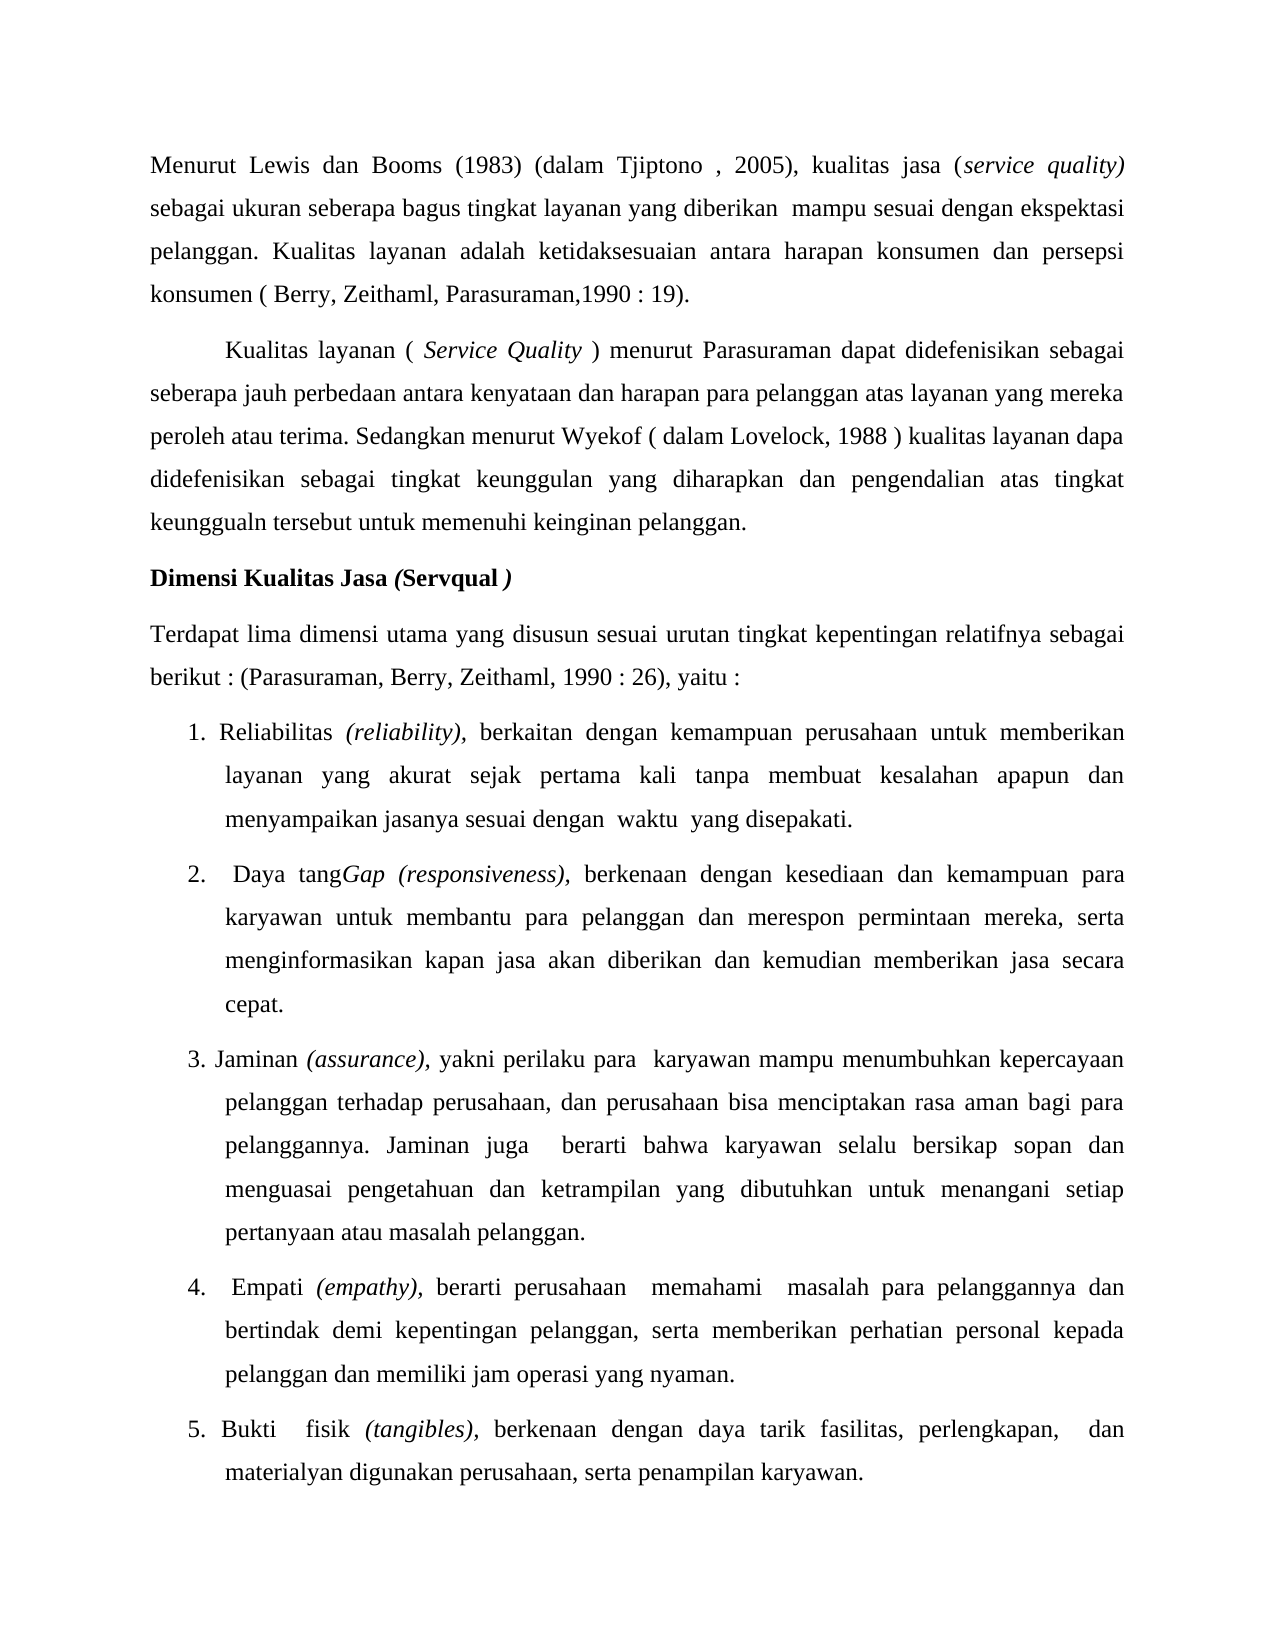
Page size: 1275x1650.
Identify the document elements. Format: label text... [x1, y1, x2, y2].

text 4. Empati (empathy), berarti perusahaan memahami masalah para pelanggannya dan bertindak demi kepentingan pelanggan, serta memberikan perhatian personal kepada pelanggan dan memiliki jam operasi yang nyaman. [187, 1272, 1125, 1387]
text 2. Daya tangGap (responsiveness), berkenaan dengan kesediaan dan kemampuan para karyawan untuk membantu para pelanggan dan merespon permintaan mereka, serta menginformasikan kapan jasa akan diberikan dan kemudian memberikan jasa secara cepat. [187, 859, 1125, 1017]
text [150, 150, 1125, 308]
text 3. Jaminan (assurance), yakni perilaku para karyawan mampu menumbuhkan kepercayaan pelanggan terhadap perusahaan, dan perusahaan bisa menciptakan rasa aman bagi para pelanggannya. Jaminan juga berarti bahwa karyawan selalu bersikap sopan dan menguasai pengetahuan dan ketrampilan yang dibutuhkan untuk menangani setiap pertanyaan atau masalah pelanggan. [187, 1044, 1125, 1246]
text Terdapat lima dimensi utama yang disusun sesuai urutan tingkat kepentingan relatifnya sebagai berikut : (Parasuraman, Berry, Zeithaml, 1990 : 26), yaitu : [150, 619, 1125, 691]
text 1. Reliabilitas (reliability), berkaitan dengan kemampuan perusahaan untuk memberikan layanan yang akurat sejak pertama kali tanpa membuat kesalahan apapun dan menyampaikan jasanya sesuai dengan waktu yang disepakati. [187, 717, 1125, 832]
text Dimensi Kualitas Jasa (Servqual ) [150, 563, 1125, 592]
text 5. Bukti fisik (tangibles), berkenaan dengan daya tarik fasilitas, perlengkapan, dan materialyan digunakan perusahaan, serta penampilan karyawan. [187, 1414, 1125, 1486]
text Kualitas layanan ( Service Quality ) menurut Parasuraman dapat didefenisikan sebagai seberapa jauh perbedaan antara kenyataan dan harapan para pelanggan atas layanan yang mereka peroleh atau terima. Sedangkan menurut Wyekof ( dalam Lovelock, 1988 ) kualitas layanan dapa didefenisikan sebagai tingkat keunggulan yang diharapkan dan pengendalian atas tingkat keunggualn tersebut untuk memenuhi keinginan pelanggan. [150, 335, 1125, 536]
